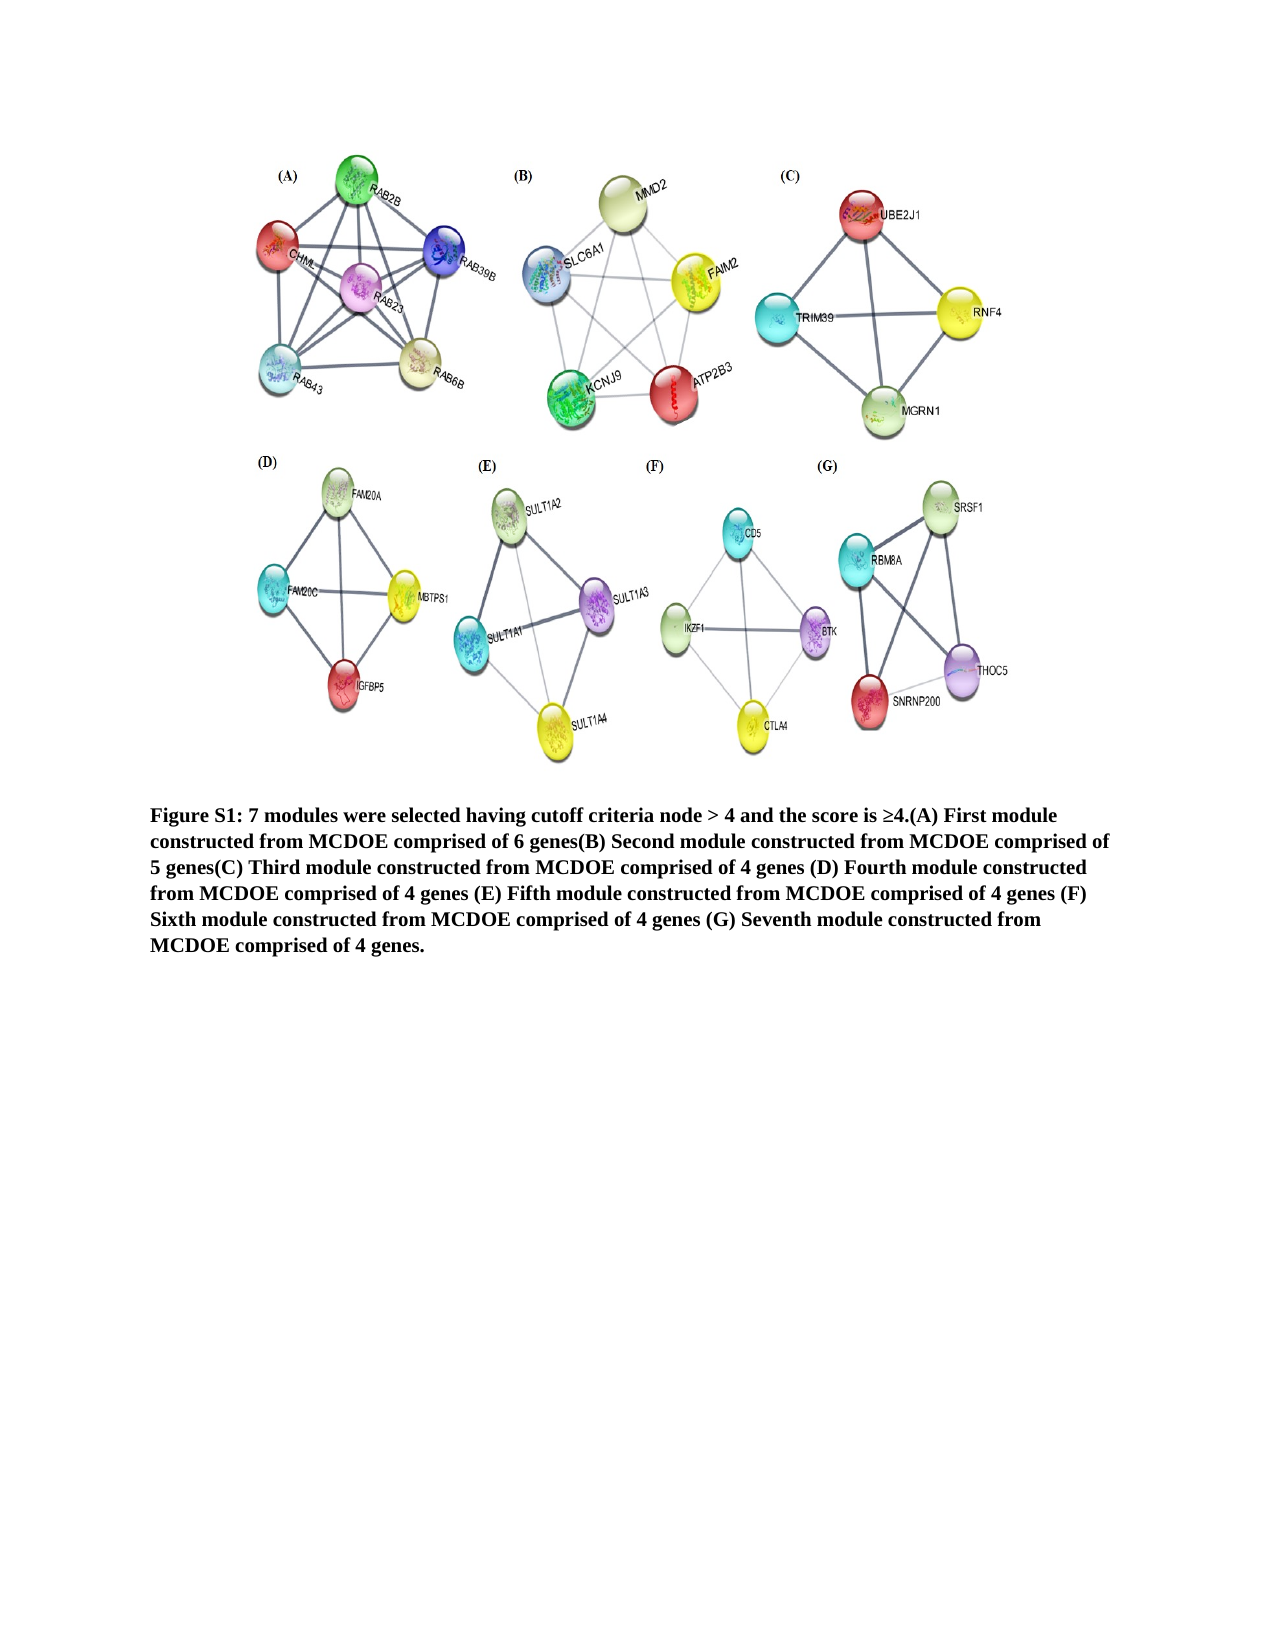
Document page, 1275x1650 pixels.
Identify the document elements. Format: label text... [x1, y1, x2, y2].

text Figure S1: 7 modules were selected having cutoff criteria node > 4 and the score is ≥4.(A) First module constructed from MCDOE comprised of 6 genes(B) Second module constructed from MCDOE comprised of 5 genes(C) Third module constructed from MCDOE comprised of 4 genes (D) Fourth module constructed from MCDOE comprised of 4 genes (E) Fifth module constructed from MCDOE comprised of 4 genes (F) Sixth module constructed from MCDOE comprised of 4 genes (G) Seventh module constructed from MCDOE comprised of 4 genes. [150, 803, 1125, 957]
picture [150, 150, 1112, 785]
